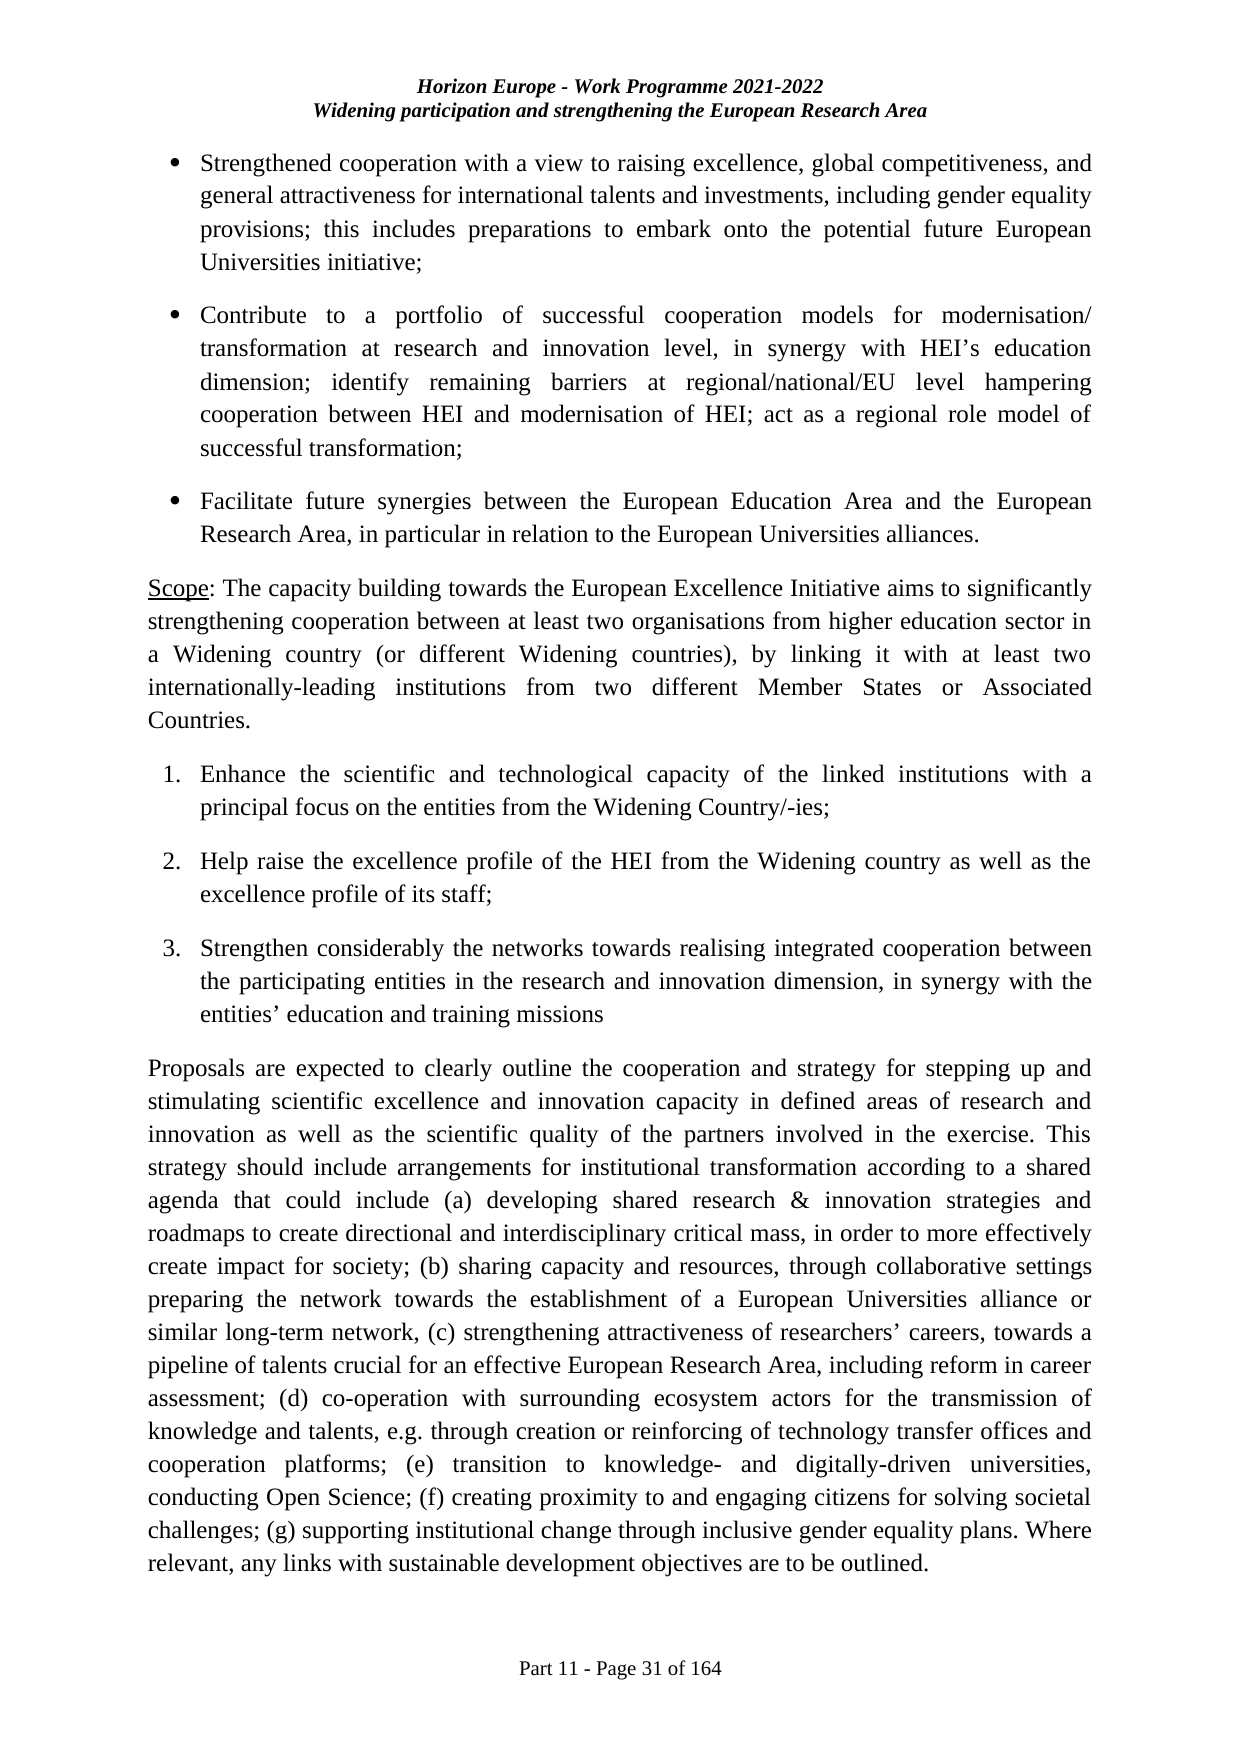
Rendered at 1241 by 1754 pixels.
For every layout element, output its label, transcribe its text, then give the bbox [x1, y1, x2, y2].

list Strengthen considerably the networks towards realising integrated cooperation between the participating entities in the research and innovation dimension, in synergy with the entities’ education and training missions [181, 933, 1093, 1028]
list Help raise the excellence profile of the HEI from the Widening country as well as the excellence profile of its staff; [181, 846, 1093, 908]
list Contribute to a portfolio of successful cooperation models for modernisation/ transformation at research and innovation level, in synergy with HEI’s education dimension; identify remaining barriers at regional/national/EU level hampering cooperation between HEI and modernisation of HEI; act as a regional role model of successful transformation; [181, 301, 1093, 461]
text Scope: The capacity building towards the European Excellence Initiative aims to significantly strengthening cooperation between at least two organisations from higher education sector in a Widening country (or different Widening countries), by linking it with at least two internationally-leading institutions from two different Member States or Associated Countries. [148, 573, 1093, 734]
text Proposals are expected to clearly outline the cooperation and strategy for stepping up and stimulating scientific excellence and innovation capacity in defined areas of research and innovation as well as the scientific quality of the partners involved in the exercise. This strategy should include arrangements for institutional transformation according to a shared agenda that could include (a) developing shared research & innovation strategies and roadmaps to create directional and interdisciplinary critical mass, in order to more effectively create impact for society; (b) sharing capacity and resources, through collaborative settings preparing the network towards the establishment of a European Universities alliance or similar long-term network, (c) strengthening attractiveness of researchers’ careers, towards a pipeline of talents crucial for an effective European Research Area, including reform in career assessment; (d) co-operation with surrounding ecosystem actors for the transmission of knowledge and talents, e.g. through creation or reinforcing of technology transfer offices and cooperation platforms; (e) transition to knowledge- and digitally-driven universities, conducting Open Science; (f) creating proximity to and engaging citizens for solving societal challenges; (g) supporting institutional change through inclusive gender equality plans. Where relevant, any links with sustainable development objectives are to be outlined. [148, 1053, 1093, 1577]
list Strengthened cooperation with a view to raising excellence, global competitiveness, and general attractiveness for international talents and investments, including gender equality provisions; this includes preparations to embark onto the potential future European Universities initiative; [181, 148, 1093, 275]
list Facilitate future synergies between the European Education Area and the European Research Area, in particular in relation to the European Universities alliances. [181, 486, 1093, 548]
list Enhance the scientific and technological capacity of the linked institutions with a principal focus on the entities from the Widening Country/-ies; [181, 759, 1093, 821]
